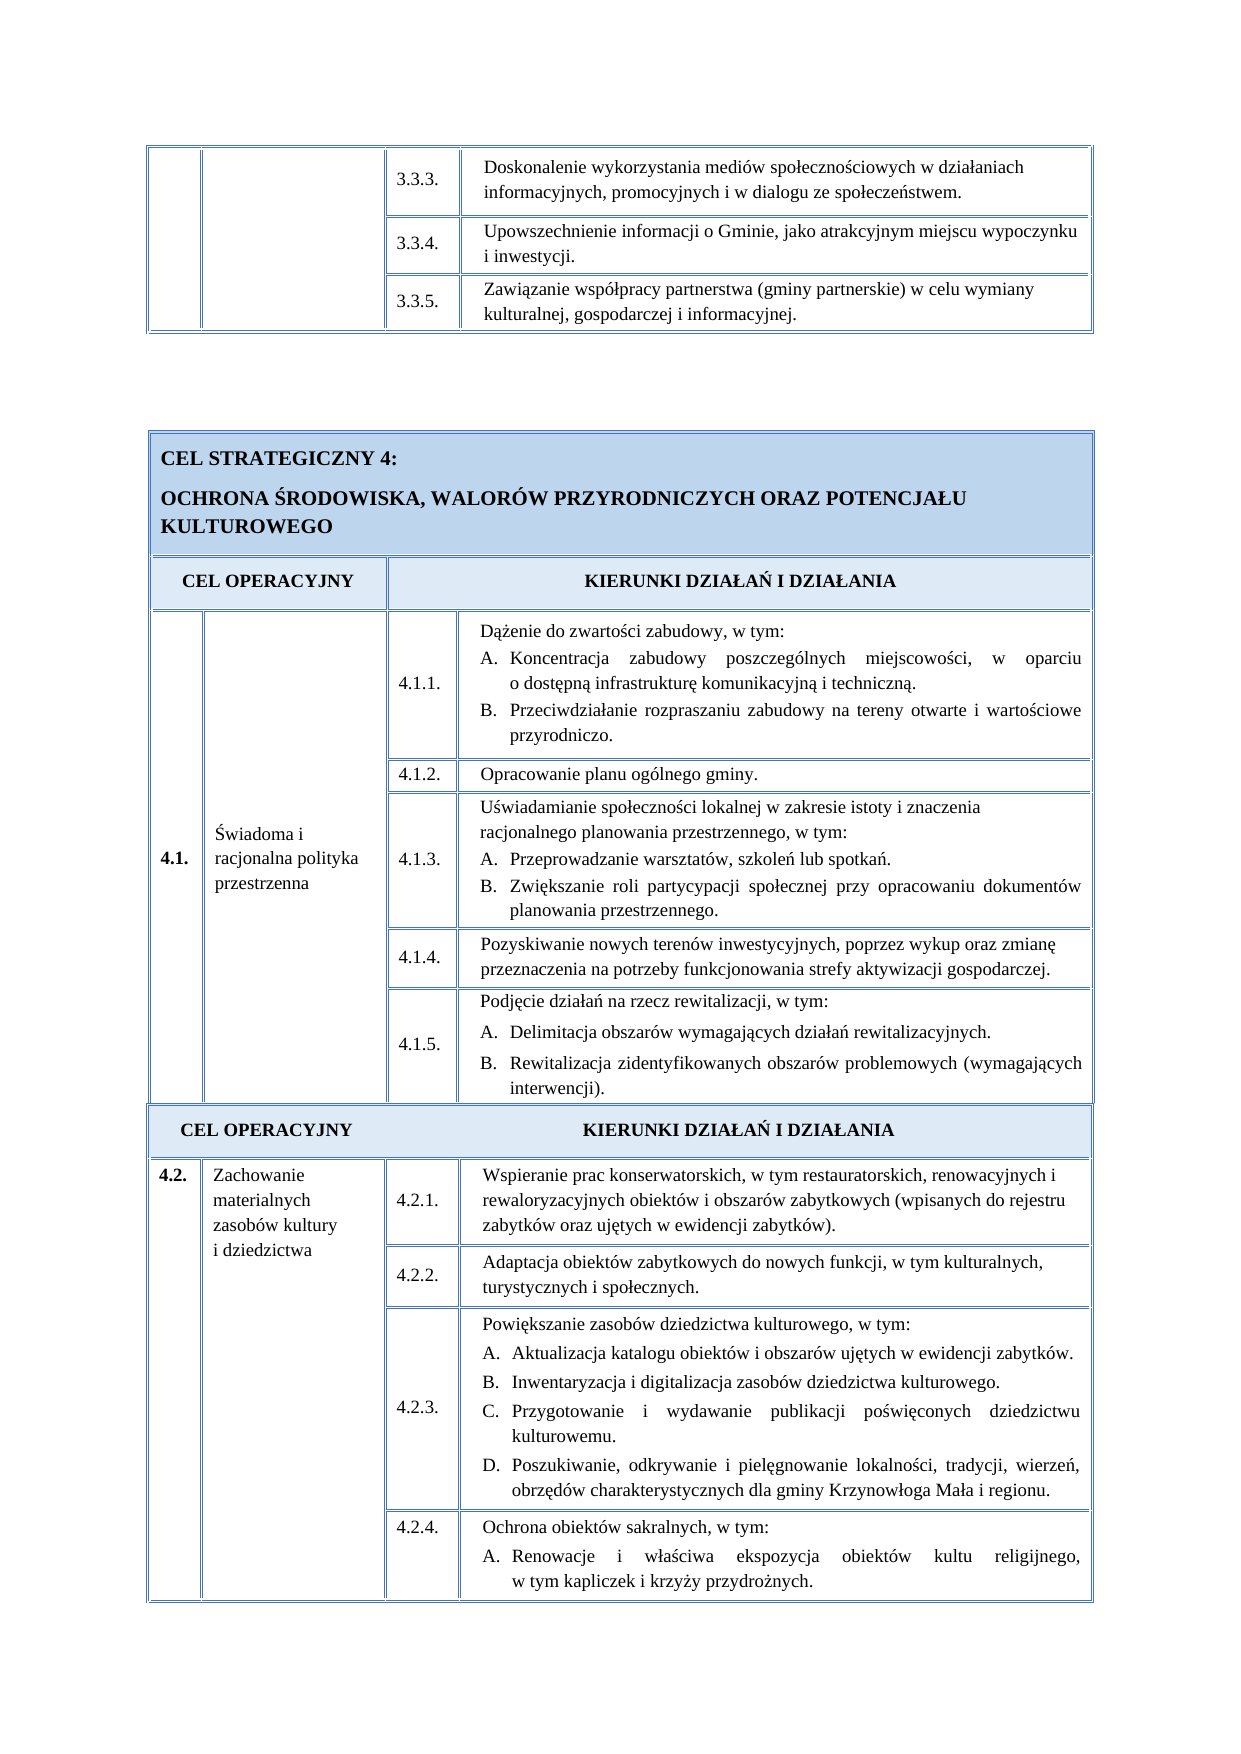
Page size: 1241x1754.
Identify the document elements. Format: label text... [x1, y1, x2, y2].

table_cell 4.1. [151, 609, 202, 1102]
table_cell Zawiązanie współpracy partnerstwa (gminy partnerskie) w celu wymiany kulturalnej, gospodarczej i informacyjnej. [460, 273, 1091, 330]
table_cell Opracowanie planu ogólnego gminy. [459, 758, 1092, 791]
table_cell 4.1.5. [389, 990, 456, 1102]
table_cell Powiększanie zasobów dziedzictwa kulturowego, w tym: Aktualizacja katalogu obiektów i obszarów ujętych w ewidencji zabytków. Inwentaryzacja i digitalizacja zasobów dziedzictwa kulturowego. Przygotowanie i wydawanie publikacji poświęconych dziedzictwu kulturowemu. Poszukiwanie, odkrywanie i pielęgnowanie lokalności, tradycji, wierzeń, obrzędów charakterystycznych dla gminy Krzynowłoga Mała i regionu. [461, 1306, 1091, 1508]
table_cell 4.2.4. [385, 1512, 459, 1599]
table_header KIERUNKI DZIAŁAŃ I DZIAŁANIA [385, 1106, 1091, 1157]
table_cell 4.2. [149, 1157, 202, 1599]
table_cell CEL OPERACYJNY [151, 555, 386, 608]
table_cell 4.2.3. [387, 1309, 458, 1508]
table_cell 4.1.1. [389, 612, 456, 758]
table_cell Upowszechnienie informacji o Gminie, jako atrakcyjnym miejscu wypoczynku i inwestycji. [462, 215, 1091, 272]
table_cell 4.1.4. [389, 930, 456, 987]
table_cell KIERUNKI DZIAŁAŃ I DZIAŁANIA [389, 555, 1092, 608]
table_cell 3.3.5. [385, 276, 460, 330]
table_cell 3.3.3. [385, 148, 460, 214]
table_cell Świadoma i racjonalna polityka przestrzenna [205, 612, 386, 1102]
table_cell 4.2.1. [387, 1160, 458, 1244]
table_cell Podjęcie działań na rzecz rewitalizacji, w tym: Delimitacja obszarów wymagających działań rewitalizacyjnych. Rewitalizacja zidentyfikowanych obszarów problemowych (wymagających interwencji). [459, 987, 1092, 1102]
table_cell Dążenie do zwartości zabudowy, w tym: Koncentracja zabudowy poszczególnych miejscowości, w oparciu o dostępną infrastrukturę komunikacyjną i techniczną. Przeciwdziałanie rozpraszaniu zabudowy na tereny otwarte i wartościowe przyrodniczo. [459, 609, 1092, 758]
table_cell 4.2.2. [387, 1247, 458, 1306]
table_header CEL STRATEGICZNY 4: OCHRONA ŚRODOWISKA, WALORÓW PRZYRODNICZYCH ORAZ POTENCJAŁU KULTUROWEGO [151, 434, 1092, 554]
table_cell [459, 1509, 1091, 1599]
table_cell Uświadamianie społeczności lokalnej w zakresie istoty i znaczenia racjonalnego planowania przestrzennego, w tym: Przeprowadzanie warsztatów, szkoleń lub spotkań. Zwiększanie roli partycypacji społecznej przy opracowaniu dokumentów planowania przestrzennego. [459, 791, 1092, 927]
table_cell 3.3.4. [387, 218, 459, 272]
table_cell Adaptacja obiektów zabytkowych do nowych funkcji, w tym kulturalnych, turystycznych i społecznych. [461, 1244, 1091, 1306]
table_cell Zachowanie materialnych zasobów kultury i dziedzictwa [202, 1160, 385, 1599]
table_cell Pozyskiwanie nowych terenów inwestycyjnych, poprzez wykup oraz zmianę przeznaczenia na potrzeby funkcjonowania strefy aktywizacji gospodarczej. [457, 927, 1094, 987]
table_cell 4.1.2. [389, 761, 456, 791]
table_cell 4.1.3. [389, 794, 456, 927]
table_header CEL OPERACYJNY [149, 1106, 385, 1157]
table_cell Doskonalenie wykorzystania mediów społecznościowych w działaniach informacyjnych, promocyjnych i w dialogu ze społeczeństwem. [460, 145, 1092, 214]
table_cell Wspieranie prac konserwatorskich, w tym restauratorskich, renowacyjnych i rewaloryzacyjnych obiektów i obszarów zabytkowych (wpisanych do rejestru zabytków oraz ujętych w ewidencji zabytków). [461, 1157, 1091, 1244]
